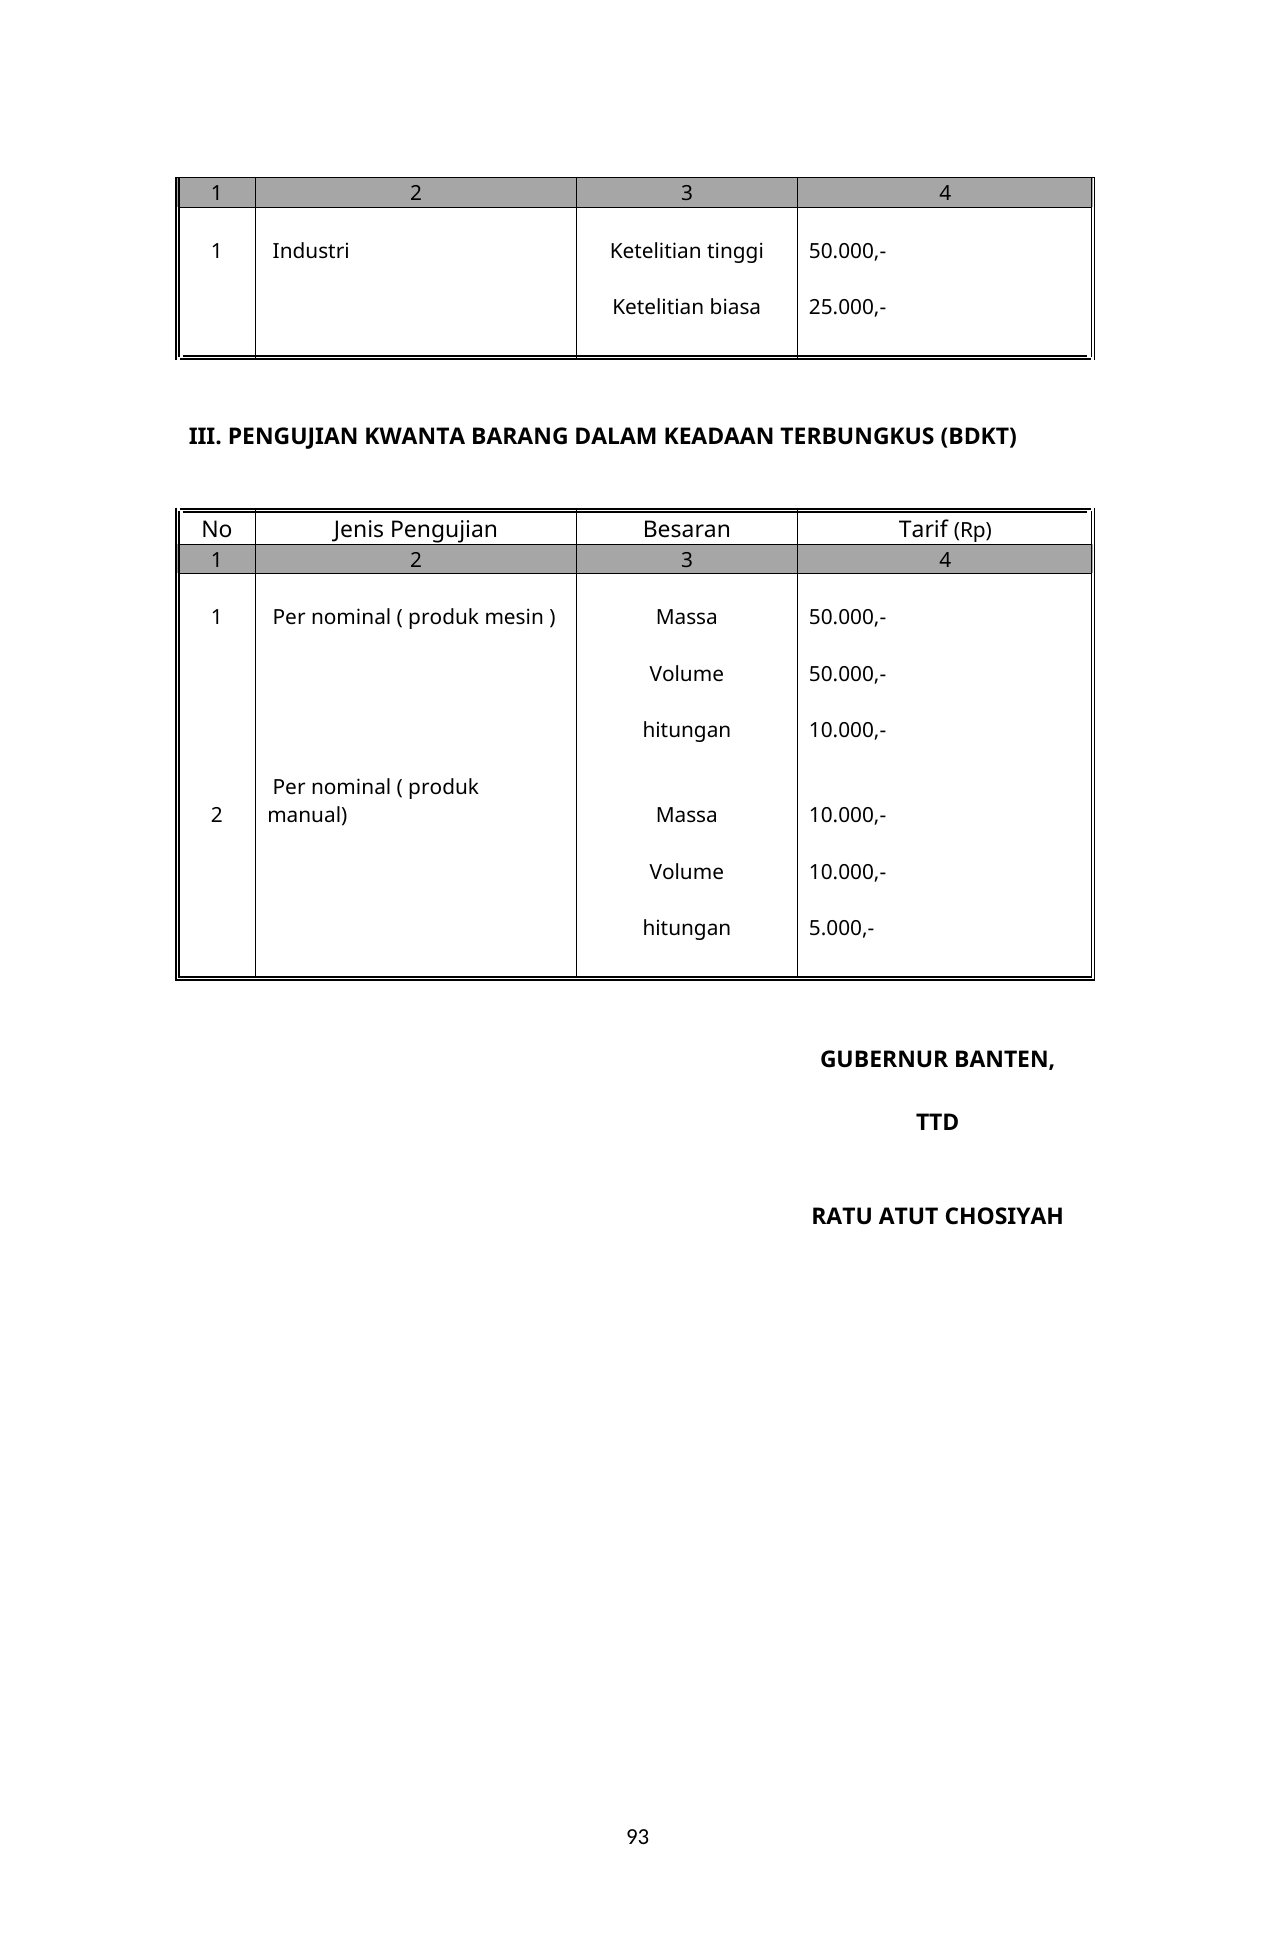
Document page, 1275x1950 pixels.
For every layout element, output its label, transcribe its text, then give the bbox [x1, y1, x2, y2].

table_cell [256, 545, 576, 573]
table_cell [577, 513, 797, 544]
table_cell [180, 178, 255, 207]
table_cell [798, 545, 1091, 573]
text GUBERNUR BANTEN, [777, 1043, 1098, 1075]
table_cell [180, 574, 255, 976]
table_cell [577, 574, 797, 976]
text TTD [777, 1106, 1098, 1137]
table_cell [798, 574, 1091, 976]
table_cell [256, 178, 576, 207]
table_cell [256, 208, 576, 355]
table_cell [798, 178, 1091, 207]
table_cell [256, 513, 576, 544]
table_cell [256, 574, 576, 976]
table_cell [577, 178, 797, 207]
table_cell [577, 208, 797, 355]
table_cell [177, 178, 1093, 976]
text RATU ATUT CHOSIYAH [777, 1200, 1098, 1231]
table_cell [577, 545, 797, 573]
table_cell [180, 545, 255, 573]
